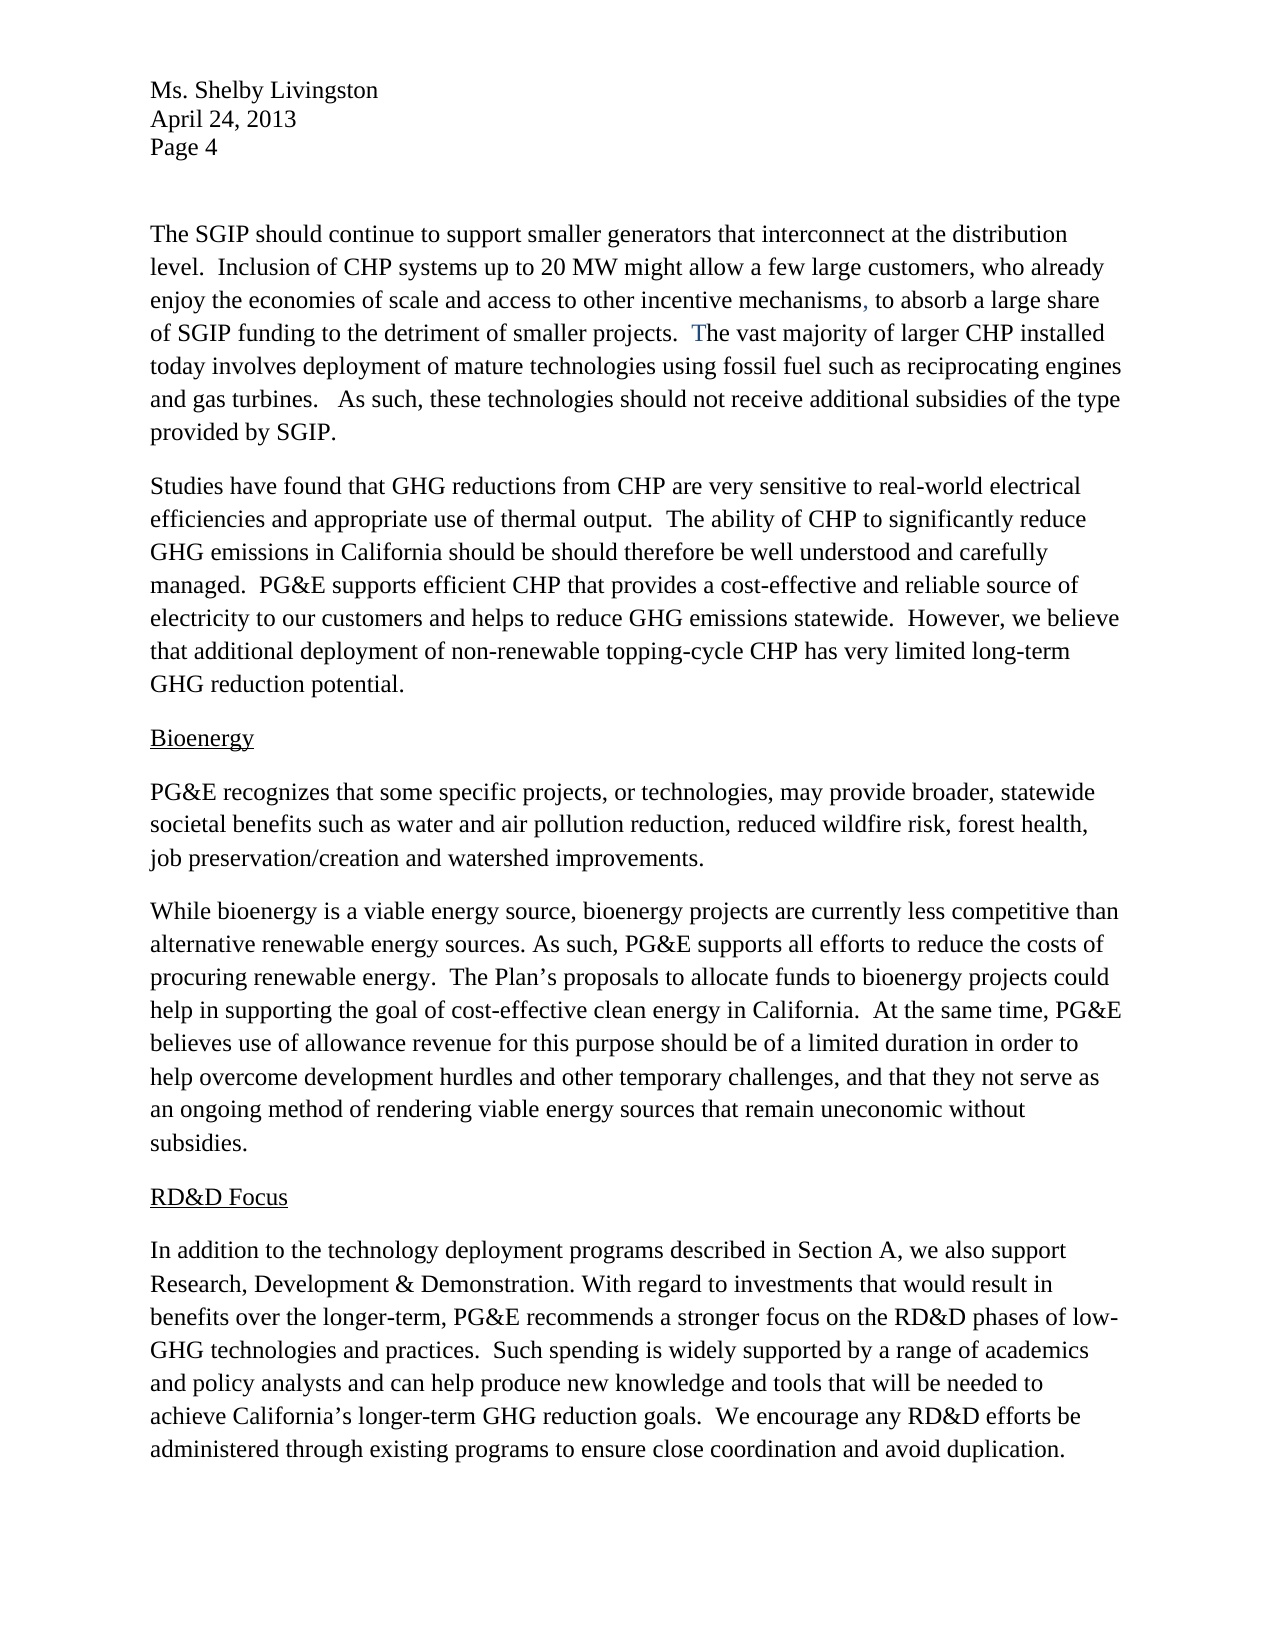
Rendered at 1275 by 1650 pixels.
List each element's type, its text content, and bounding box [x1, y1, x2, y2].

text While bioenergy is a viable energy source, bioenergy projects are currently less competitive than alternative renewable energy sources. As such, PG&E supports all efforts to reduce the costs of procuring renewable energy. The Plan’s proposals to allocate funds to bioenergy projects could help in supporting the goal of cost-effective clean energy in California. At the same time, PG&E believes use of allowance revenue for this purpose should be of a limited duration in order to help overcome development hurdles and other temporary challenges, and that they not serve as an ongoing method of rendering viable energy sources that remain uneconomic without subsidies. [150, 896, 1125, 1157]
text Studies have found that GHG reductions from CHP are very sensitive to real-world electrical efficiencies and appropriate use of thermal output. The ability of CHP to significantly reduce GHG emissions in California should be should therefore be well understood and carefully managed. PG&E supports efficient CHP that provides a cost-effective and reliable source of electricity to our customers and helps to reduce GHG emissions statewide. However, we believe that additional deployment of non-renewable topping-cycle CHP has very limited long-term GHG reduction potential. [150, 471, 1125, 698]
text The SGIP should continue to support smaller generators that interconnect at the distribution level. Inclusion of CHP systems up to 20 MW might allow a few large customers, who already enjoy the economies of scale and access to other incentive mechanisms, to absorb a large share of SGIP funding to the detriment of smaller projects. The vast majority of larger CHP installed today involves deployment of mature technologies using fossil fuel such as reciprocating engines and gas turbines. As such, these technologies should not receive additional subsidies of the type provided by SGIP. [150, 219, 1125, 446]
text RD&D Focus [150, 1182, 1125, 1211]
text In addition to the technology deployment programs described in Section A, we also support Research, Development & Demonstration. With regard to investments that would result in benefits over the longer-term, PG&E recommends a stronger focus on the RD&D phases of low-GHG technologies and practices. Such spending is widely supported by a range of academics and policy analysts and can help produce new knowledge and tools that will be needed to achieve California’s longer-term GHG reduction goals. We encourage any RD&D efforts be administered through existing programs to ensure close coordination and avoid duplication. [150, 1236, 1125, 1462]
text PG&E recognizes that some specific projects, or technologies, may provide broader, statewide societal benefits such as water and air pollution reduction, reduced wildfire risk, forest health, job preservation/creation and watershed improvements. [150, 777, 1125, 871]
text Bioenergy [150, 723, 1125, 751]
